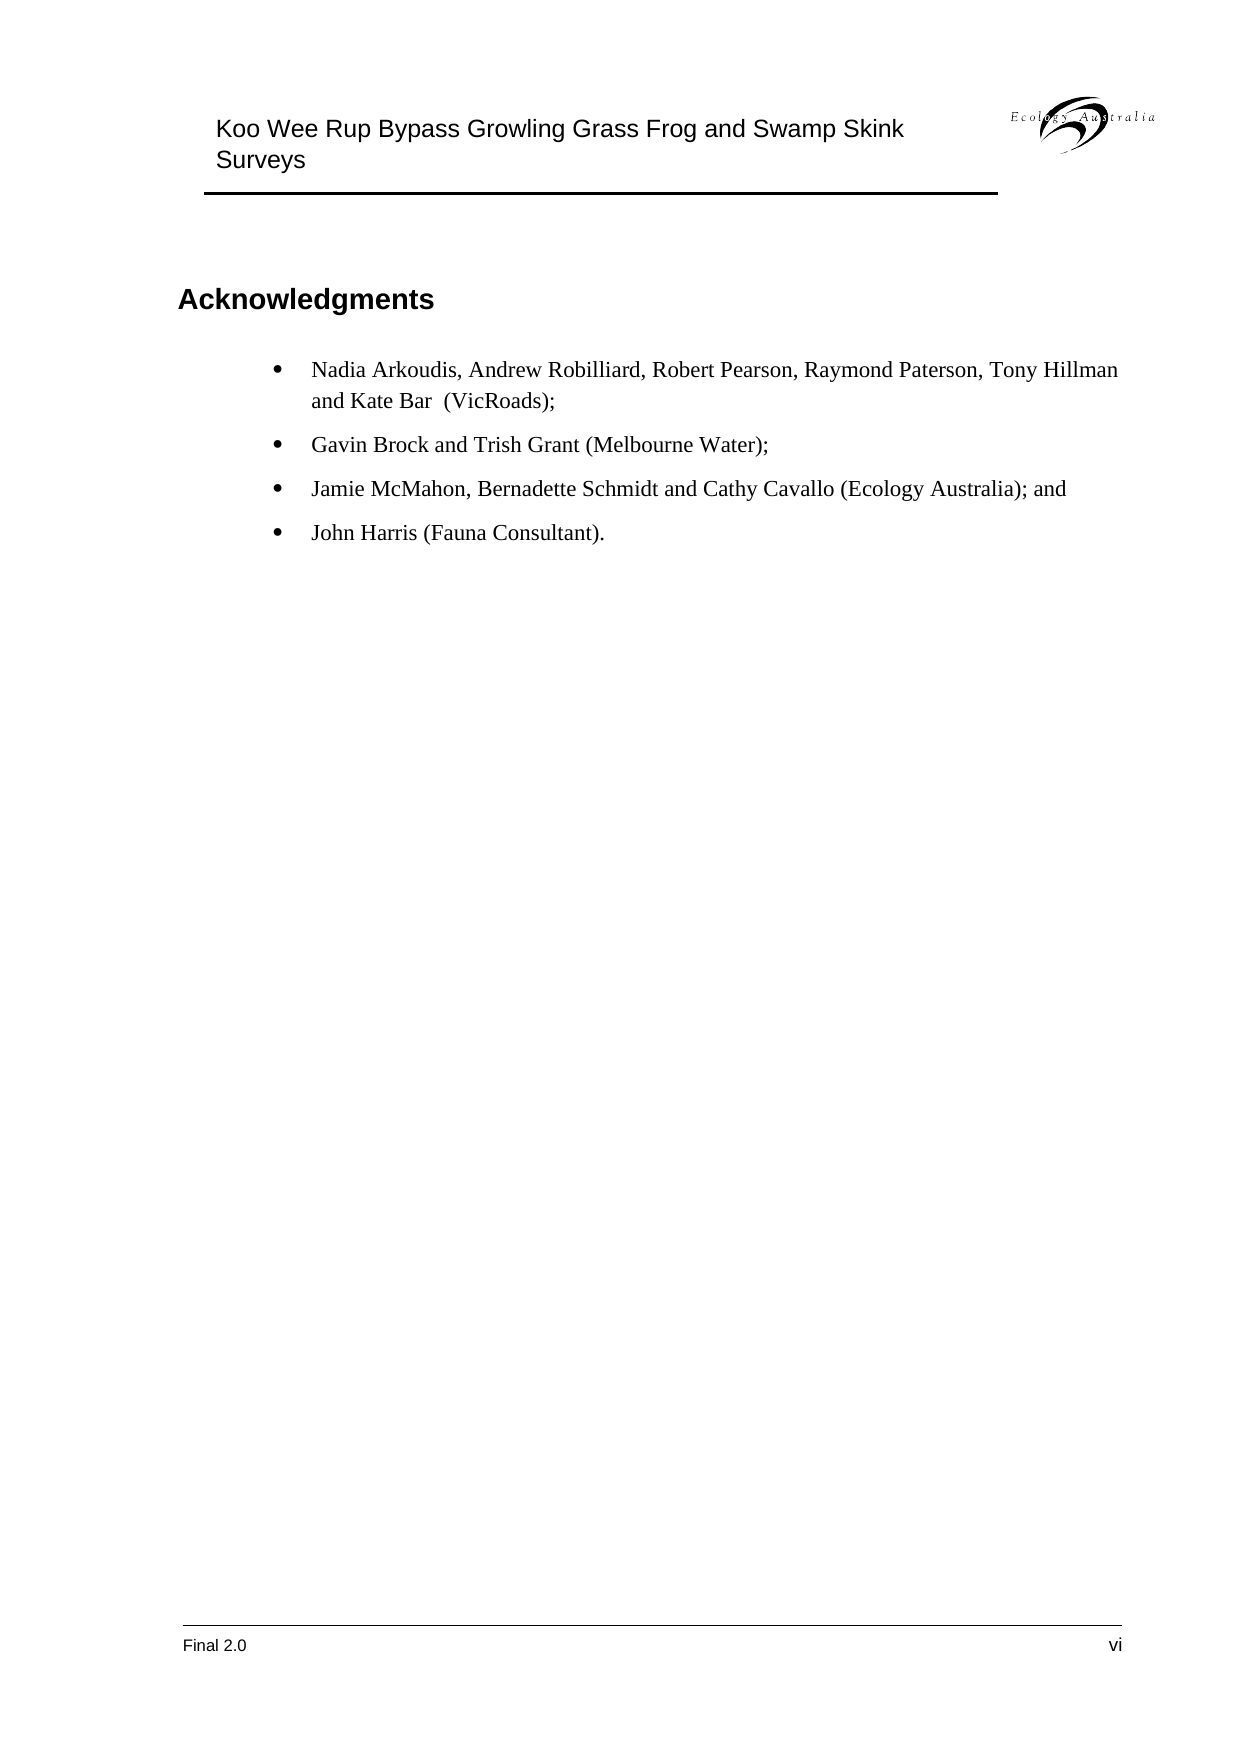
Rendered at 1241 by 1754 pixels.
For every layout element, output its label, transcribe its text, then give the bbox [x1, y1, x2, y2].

picture [1008, 95, 1157, 155]
subtitle Acknowledgments [177, 282, 1122, 316]
list Jamie McMahon, Bernadette Schmidt and Cathy Cavallo (Ecology Australia); and [274, 470, 1122, 501]
list Nadia Arkoudis, Andrew Robilliard, Robert Pearson, Raymond Paterson, Tony Hillman and Kate Bar (VicRoads); [274, 351, 1122, 414]
list Gavin Brock and Trish Grant (Melbourne Water); [274, 426, 1122, 458]
list John Harris (Fauna Consultant). [274, 514, 1122, 545]
